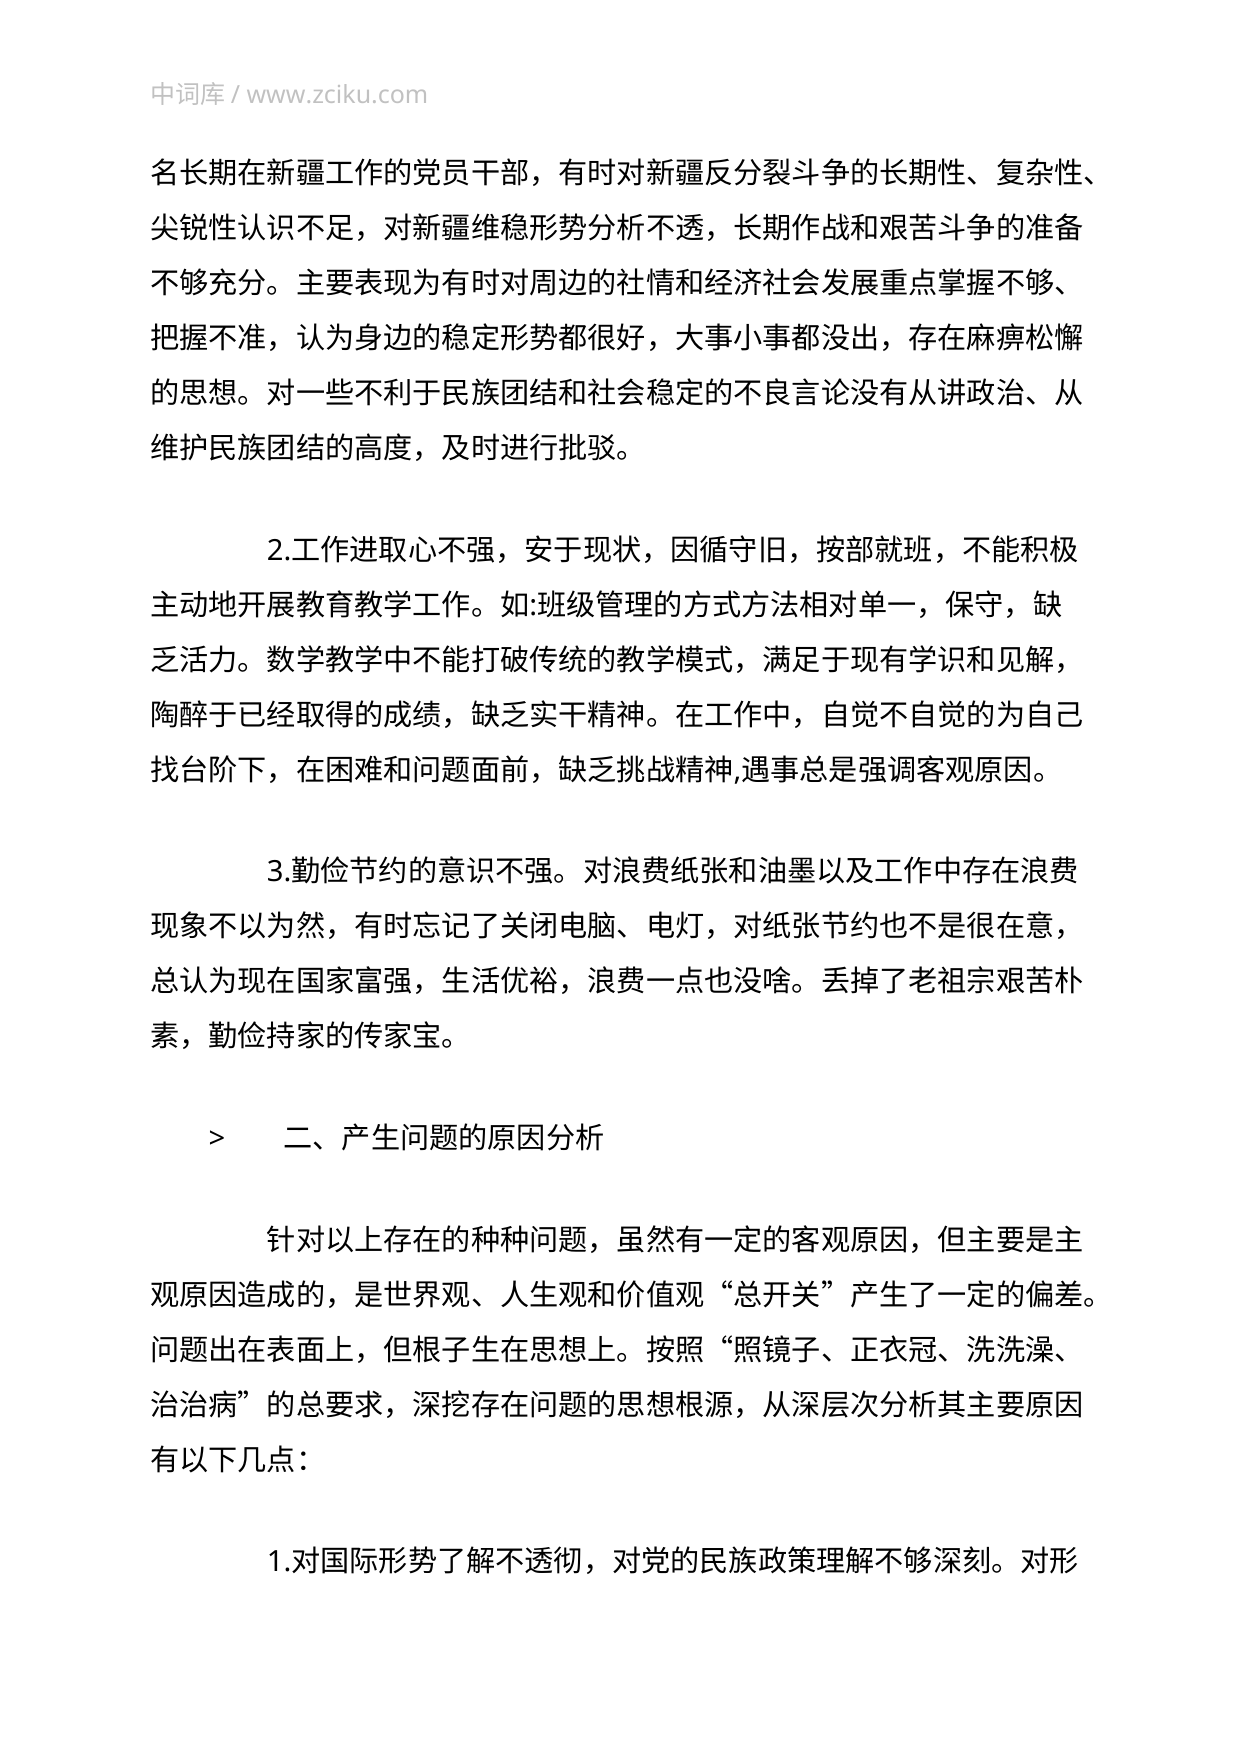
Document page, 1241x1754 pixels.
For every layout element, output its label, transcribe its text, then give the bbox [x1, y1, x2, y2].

text > 二、产生问题的原因分析 [150, 1114, 1090, 1157]
text 针对以上存在的种种问题，虽然有一定的客观原因，但主要是主观原因造成的，是世界观、人生观和价值观“总开关”产生了一定的偏差。问题出在表面上，但根子生在思想上。按照“照镜子、正衣冠、洗洗澡、治治病”的总要求，深挖存在问题的思想根源，从深层次分析其主要原因有以下几点： [150, 1217, 1090, 1478]
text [150, 150, 1090, 467]
text 3.勤俭节约的意识不强。对浪费纸张和油墨以及工作中存在浪费现象不以为然，有时忘记了关闭电脑、电灯，对纸张节约也不是很在意，总认为现在国家富强，生活优裕，浪费一点也没啥。丢掉了老祖宗艰苦朴素，勤俭持家的传家宝。 [150, 848, 1090, 1055]
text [150, 1538, 1090, 1580]
text 2.工作进取心不强，安于现状，因循守旧，按部就班，不能积极主动地开展教育教学工作。如:班级管理的方式方法相对单一，保守，缺乏活力。数学教学中不能打破传统的教学模式，满足于现有学识和见解，陶醉于已经取得的成绩，缺乏实干精神。在工作中，自觉不自觉的为自己找台阶下，在困难和问题面前，缺乏挑战精神,遇事总是强调客观原因。 [150, 526, 1090, 788]
